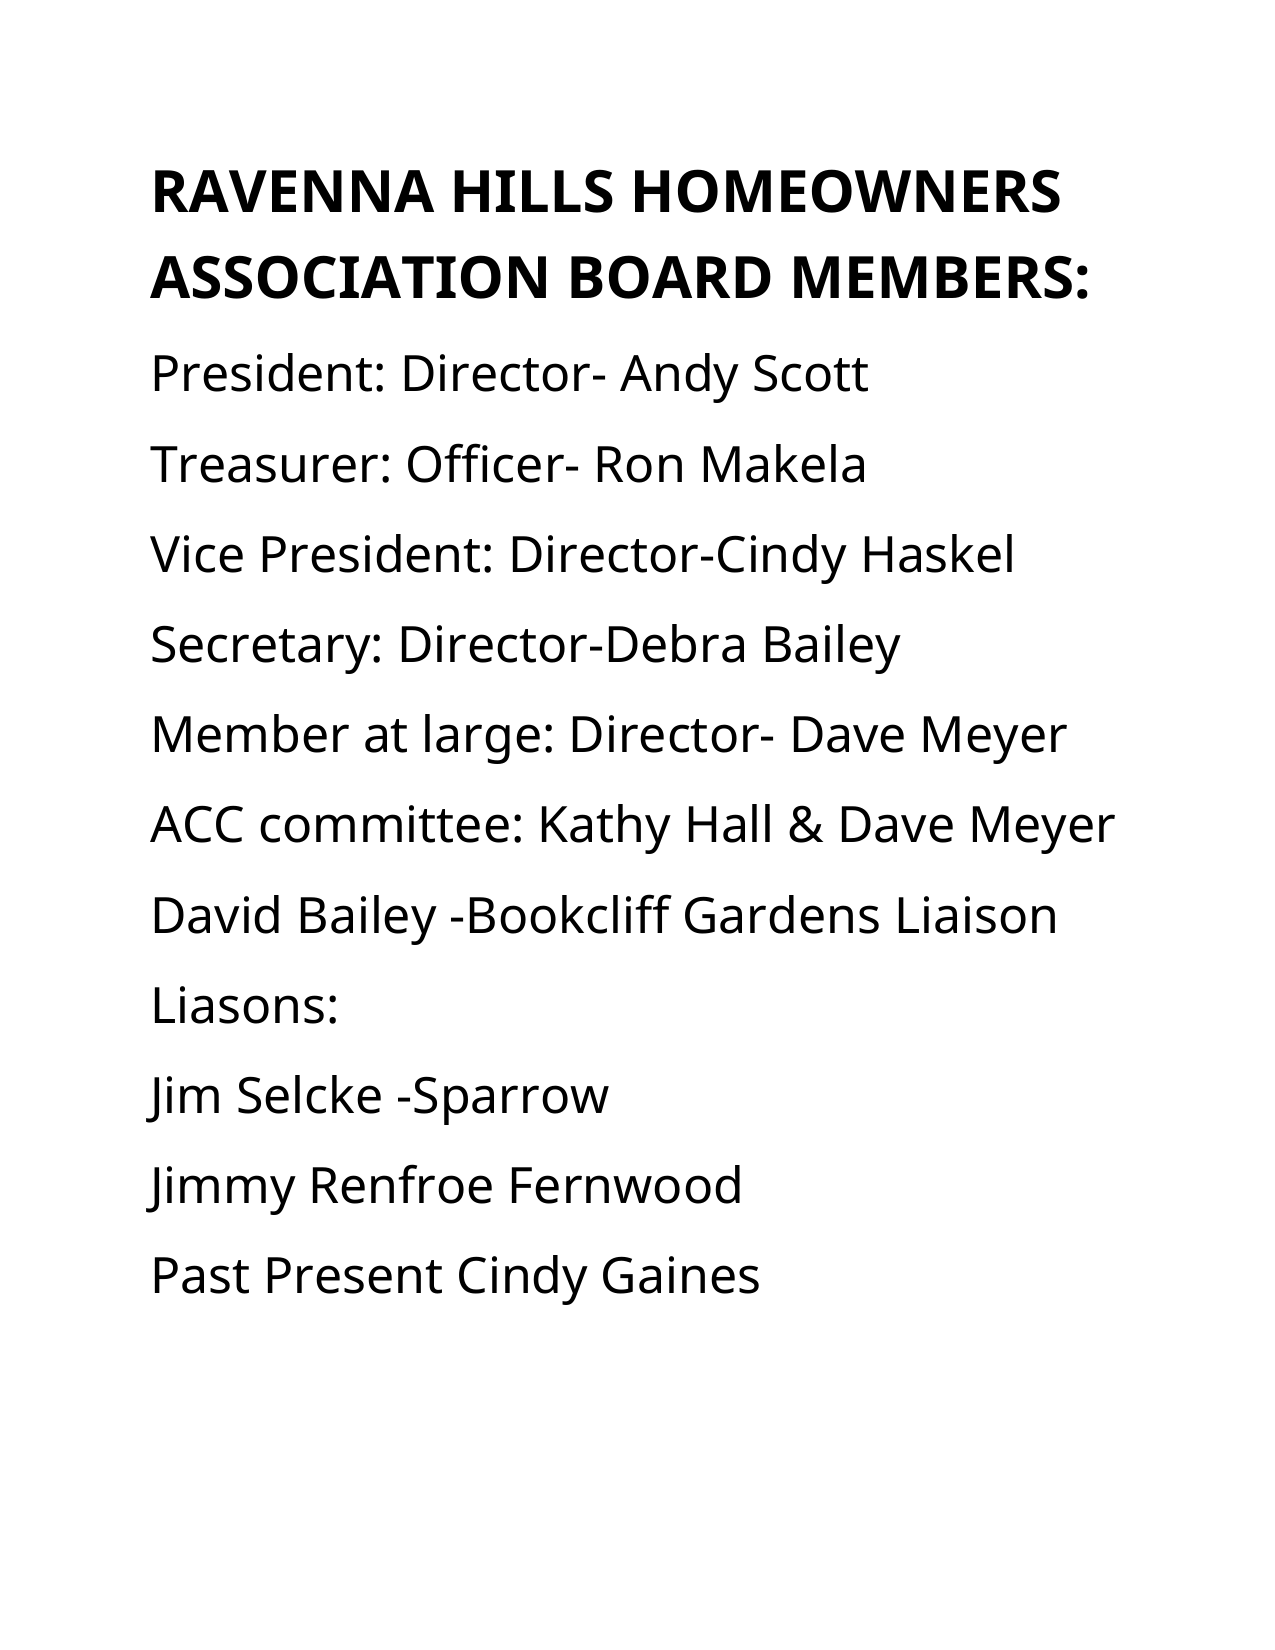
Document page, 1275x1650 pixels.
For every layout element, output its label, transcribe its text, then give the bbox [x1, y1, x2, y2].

text ACC committee: Kathy Hall & Dave Meyer [150, 789, 1125, 857]
text Treasurer: Officer- Ron Makela [150, 428, 1125, 497]
text Jimmy Renfroe Fernwood [150, 1150, 1125, 1218]
text Past Present Cindy Gaines [150, 1240, 1125, 1308]
text David Bailey -Bookcliff Gardens Liaison [150, 879, 1125, 948]
text Jim Selcke -Sparrow [150, 1060, 1125, 1128]
text President: Director- Andy Scott [150, 338, 1125, 406]
text Liasons: [150, 970, 1125, 1038]
text Secretary: Director-Debra Bailey [150, 609, 1125, 677]
text Member at large: Director- Dave Meyer [150, 699, 1125, 767]
text Vice President: Director-Cindy Haskel [150, 519, 1125, 587]
text RAVENNA HILLS HOMEOWNERS ASSOCIATION BOARD MEMBERS: [150, 150, 1125, 315]
